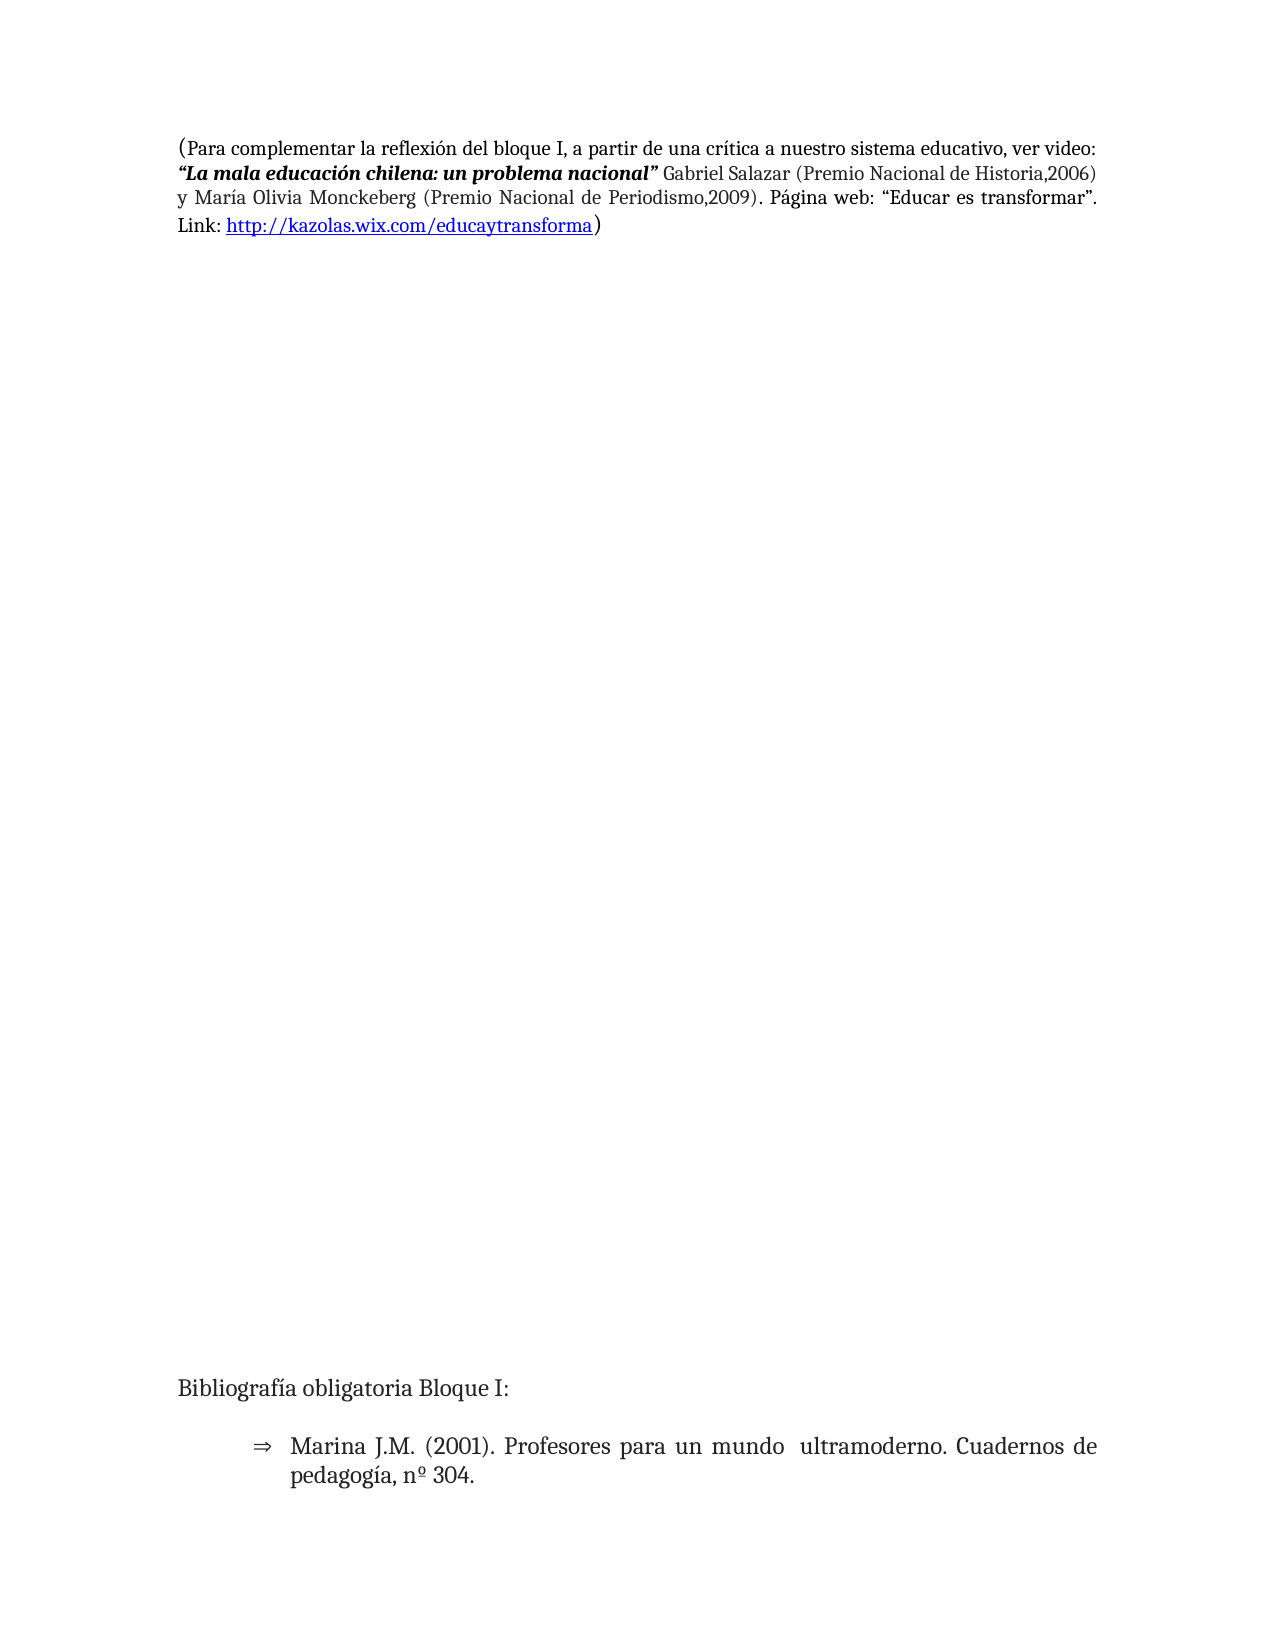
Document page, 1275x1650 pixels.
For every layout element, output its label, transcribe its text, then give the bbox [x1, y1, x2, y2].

text (Para complementar la reflexión del bloque I, a partir de una crítica a nuestro sistema educativo, ver video: “La mala educación chilena: un problema nacional” Gabriel Salazar (Premio Nacional de Historia,2006) y María Olivia Monckeberg (Premio Nacional de Periodismo,2009). Página web: “Educar es transformar”. Link: http://kazolas.wix.com/educaytransforma) [177, 133, 1098, 238]
text Bibliografía obligatoria Bloque I: [177, 1374, 1098, 1403]
list Marina J.M. (2001). Profesores para un mundo ultramoderno. Cuadernos de pedagogía, nº 304. [252, 1432, 1098, 1489]
